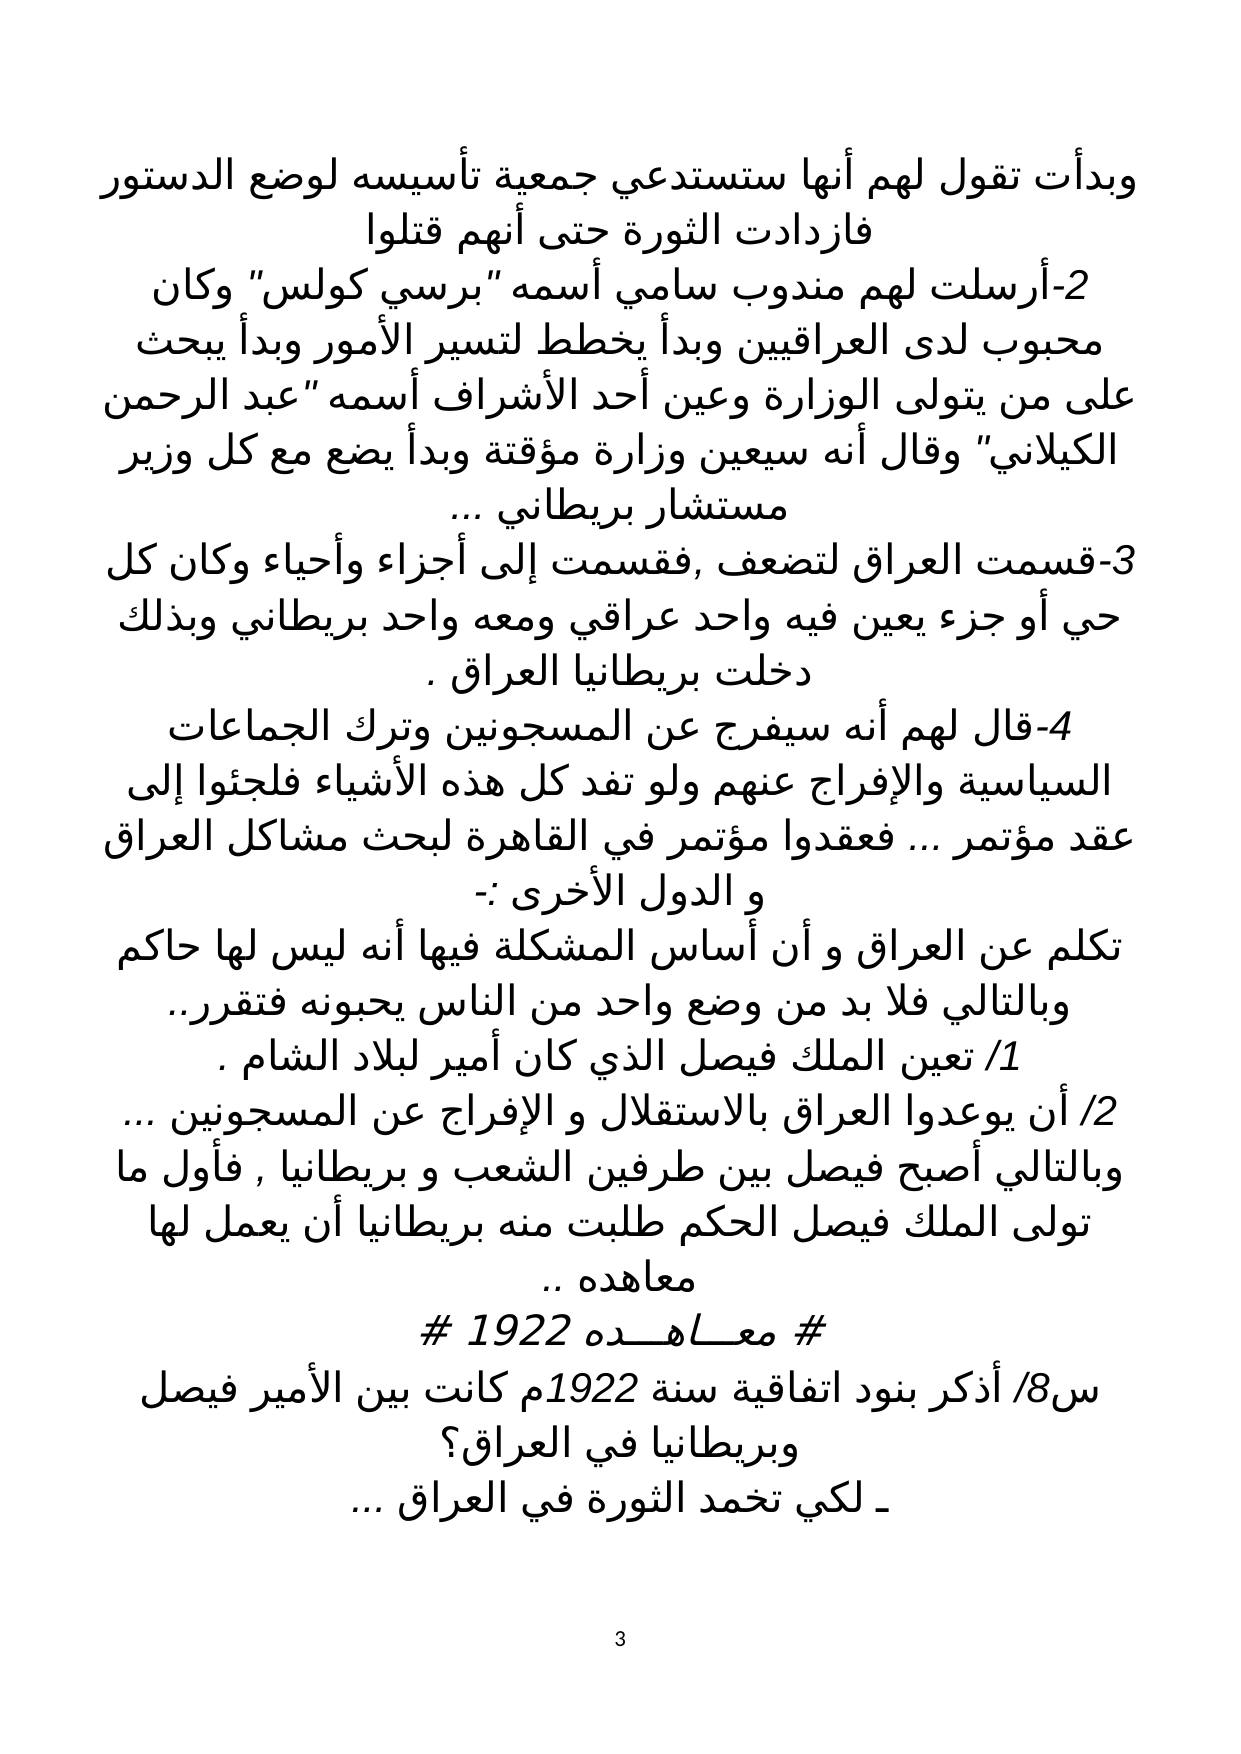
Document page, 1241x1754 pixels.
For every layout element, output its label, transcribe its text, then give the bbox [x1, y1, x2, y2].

text وبدأت تقول لهم أنها ستستدعي جمعية تأسيسه لوضع الدستور [93, 150, 1147, 198]
text فازدادت الثورة حتى أنهم قتلوا [93, 205, 1147, 253]
text # معـــاهـــده 1922 # [93, 1307, 1147, 1356]
text 1/ تعين الملك فيصل الذي كان أمير لبلاد الشام . [93, 1032, 1147, 1079]
text 4-قال لهم أنه سيفرج عن المسجونين وترك الجماعات السياسية والإفراج عنهم ولو تفد كل هذه الأشياء فلجئوا إلى عقد مؤتمر ... فعقدوا مؤتمر في القاهرة لبحث مشاكل العراق و الدول الأخرى :- [93, 701, 1147, 914]
text 3-قسمت العراق لتضعف ,فقسمت إلى أجزاء وأحياء وكان كل حي أو جزء يعين فيه واحد عراقي ومعه واحد بريطاني وبذلك دخلت بريطانيا العراق . [93, 536, 1147, 694]
text ـ لكي تخمد الثورة في العراق ... [93, 1473, 1147, 1521]
text وبالتالي أصبح فيصل بين طرفين الشعب و بريطانيا , فأول ما تولى الملك فيصل الحكم طلبت منه بريطانيا أن يعمل لها معاهده .. [93, 1142, 1147, 1300]
text 2/ أن يوعدوا العراق بالاستقلال و الإفراج عن المسجونين ... [93, 1087, 1147, 1135]
text 2-أرسلت لهم مندوب سامي أسمه "برسي كولس" وكان محبوب لدى العراقيين وبدأ يخطط لتسير الأمور وبدأ يبحث على من يتولى الوزارة وعين أحد الأشراف أسمه "عبد الرحمن الكيلاني" وقال أنه سيعين وزارة مؤقتة وبدأ يضع مع كل وزير مستشار بريطاني ... [93, 260, 1147, 528]
text س8/ أذكر بنود اتفاقية سنة 1922م كانت بين الأمير فيصل وبريطانيا في العراق؟ [93, 1363, 1147, 1466]
text تكلم عن العراق و أن أساس المشكلة فيها أنه ليس لها حاكم وبالتالي فلا بد من وضع واحد من الناس يحبونه فتقرر.. [93, 921, 1147, 1024]
